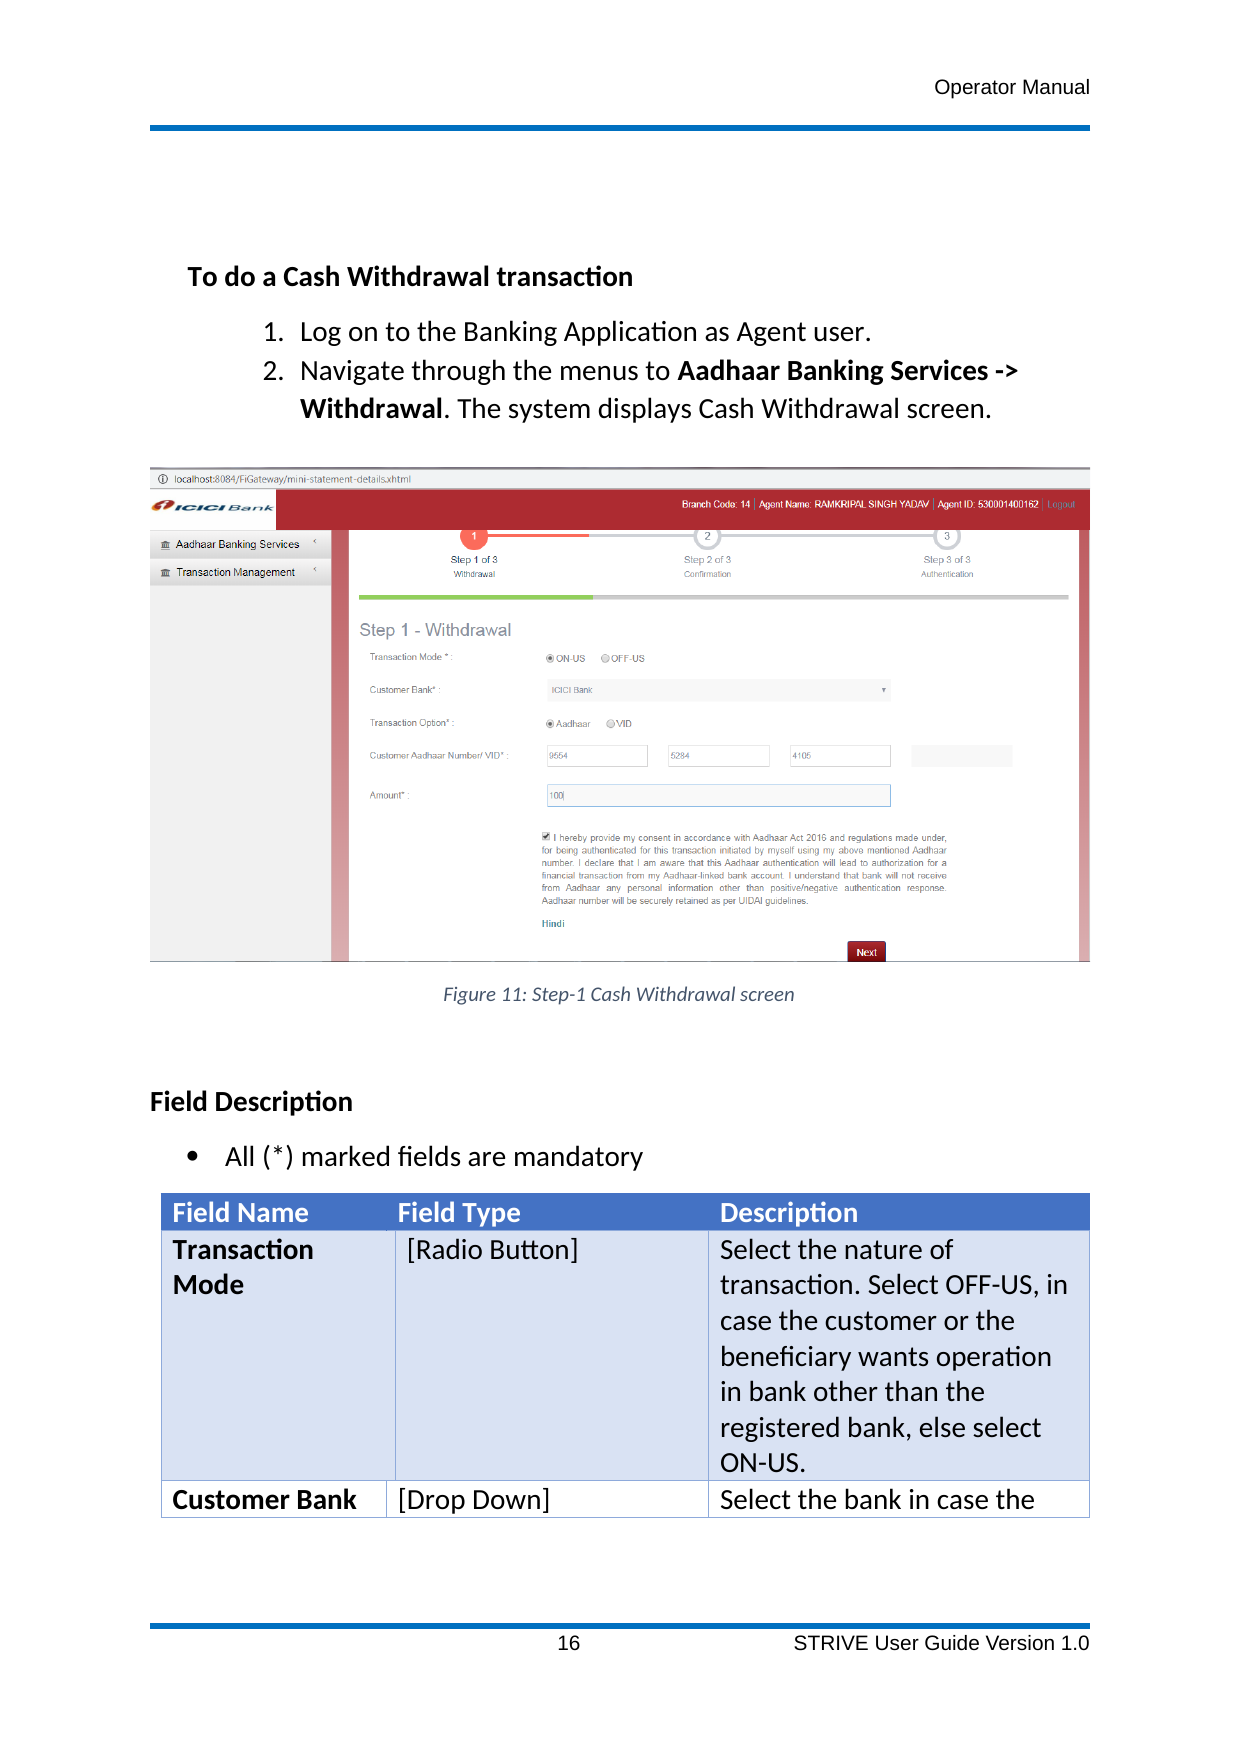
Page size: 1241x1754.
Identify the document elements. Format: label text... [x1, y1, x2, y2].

list All (*) marked fields are mandatory [187, 1138, 1090, 1173]
text Navigate through the menus to Aadhaar Banking Services -> Withdrawal. The system displays Cash Withdrawal screen. [262, 352, 1090, 426]
text Field Description [150, 1083, 1090, 1118]
table_cell Transaction Mode [162, 1231, 395, 1480]
table_header Description [709, 1194, 1089, 1230]
table_header Field Name [162, 1194, 386, 1230]
table_cell Customer Bank [162, 1481, 386, 1517]
picture [150, 467, 1091, 962]
text To do a Cash Withdrawal transaction [187, 258, 1090, 294]
table_cell [Radio Button] [396, 1231, 708, 1480]
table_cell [709, 1481, 1089, 1517]
text Figure 11: Step-1 Cash Withdrawal screen [150, 981, 1090, 1007]
table_cell Select the nature of transaction. Select OFF-US, in case the customer or the beneficiary wants operation in bank other than the registered bank, else select ON-US. [709, 1231, 1089, 1480]
table_cell [Drop Down] [387, 1481, 708, 1517]
list Log on to the Banking Application as Agent user. [262, 313, 1090, 349]
table_header Field Type [387, 1194, 708, 1230]
